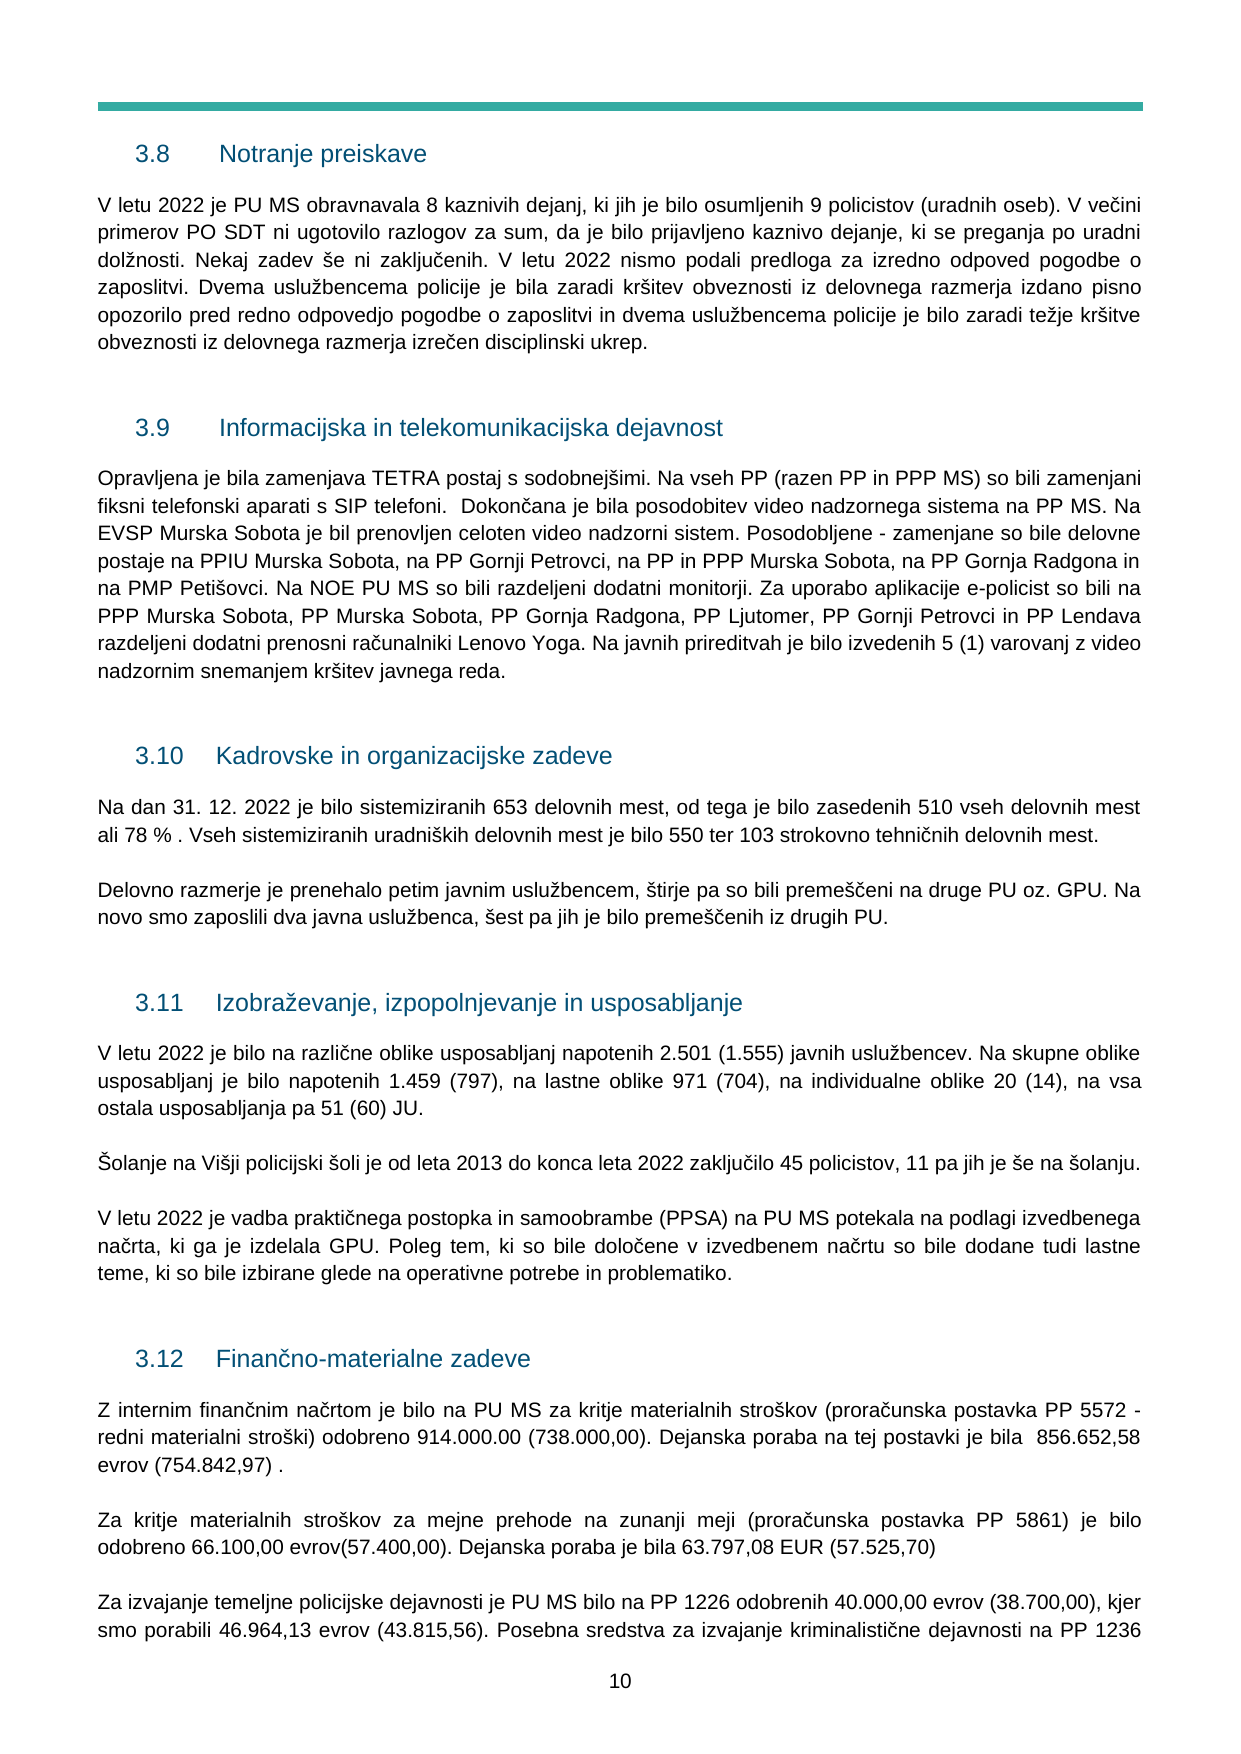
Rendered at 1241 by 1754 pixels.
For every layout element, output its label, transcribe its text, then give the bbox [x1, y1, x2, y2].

text Šolanje na Višji policijski šoli je od leta 2013 do konca leta 2022 zaključilo 45 policistov, 11 pa jih je še na šolanju. [97, 1151, 1143, 1175]
text Z internim finančnim načrtom je bilo na PU MS za kritje materialnih stroškov (proračunska postavka PP 5572 - redni materialni stroški) odobreno 914.000.00 (738.000,00). Dejanska poraba na tej postavki je bila 856.652,58 evrov (754.842,97) . [97, 1397, 1143, 1476]
subtitle Izobraževanje, izpopolnjevanje in usposabljanje [135, 987, 1143, 1016]
text V letu 2022 je bilo na različne oblike usposabljanj napotenih 2.501 (1.555) javnih uslužbencev. Na skupne oblike usposabljanj je bilo napotenih 1.459 (797), na lastne oblike 971 (704), na individualne oblike 20 (14), na vsa ostala usposabljanja pa 51 (60) JU. [97, 1041, 1143, 1120]
text Za kritje materialnih stroškov za mejne prehode na zunanji meji (proračunska postavka PP 5861) je bilo odobreno 66.100,00 evrov(57.400,00). Dejanska poraba je bila 63.797,08 EUR (57.525,70) [97, 1507, 1143, 1559]
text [97, 1590, 1143, 1641]
text Delovno razmerje je prenehalo petim javnim uslužbencem, štirje pa so bili premeščeni na druge PU oz. GPU. Na novo smo zaposlili dva javna uslužbenca, šest pa jih je bilo premeščenih iz drugih PU. [97, 877, 1143, 929]
text V letu 2022 je vadba praktičnega postopka in samoobrambe (PPSA) na PU MS potekala na podlagi izvedbenega načrta, ki ga je izdelala GPU. Poleg tem, ki so bile določene v izvedbenem načrtu so bile dodane tudi lastne teme, ki so bile izbirane glede na operativne potrebe in problematiko. [97, 1206, 1143, 1285]
subtitle Notranje preiskave [135, 139, 1143, 167]
text V letu 2022 je PU MS obravnavala 8 kaznivih dejanj, ki jih je bilo osumljenih 9 policistov (uradnih oseb). V večini primerov PO SDT ni ugotovilo razlogov za sum, da je bilo prijavljeno kaznivo dejanje, ki se preganja po uradni dolžnosti. Nekaj zadev še ni zaključenih. V letu 2022 nismo podali predloga za izredno odpoved pogodbe o zaposlitvi. Dvema uslužbencema policije je bila zaradi kršitev obveznosti iz delovnega razmerja izdano pisno opozorilo pred redno odpovedjo pogodbe o zaposlitvi in dvema uslužbencema policije je bilo zaradi težje kršitve obveznosti iz delovnega razmerja izrečen disciplinski ukrep. [97, 192, 1143, 354]
subtitle Finančno-materialne zadeve [135, 1344, 1143, 1372]
text Na dan 31. 12. 2022 je bilo sistemiziranih 653 delovnih mest, od tega je bilo zasedenih 510 vseh delovnih mest ali 78 % . Vseh sistemiziranih uradniških delovnih mest je bilo 550 ter 103 strokovno tehničnih delovnih mest. [97, 795, 1143, 846]
subtitle Informacijska in telekomunikacijska dejavnost [135, 412, 1143, 441]
text Opravljena je bila zamenjava TETRA postaj s sodobnejšimi. Na vseh PP (razen PP in PPP MS) so bili zamenjani fiksni telefonski aparati s SIP telefoni. Dokončana je bila posodobitev video nadzornega sistema na PP MS. Na EVSP Murska Sobota je bil prenovljen celoten video nadzorni sistem. Posodobljene - zamenjane so bile delovne postaje na PPIU Murska Sobota, na PP Gornji Petrovci, na PP in PPP Murska Sobota, na PP Gornja Radgona in na PMP Petišovci. Na NOE PU MS so bili razdeljeni dodatni monitorji. Za uporabo aplikacije e-policist so bili na PPP Murska Sobota, PP Murska Sobota, PP Gornja Radgona, PP Ljutomer, PP Gornji Petrovci in PP Lendava razdeljeni dodatni prenosni računalniki Lenovo Yoga. Na javnih prireditvah je bilo izvedenih 5 (1) varovanj z video nadzornim snemanjem kršitev javnega reda. [97, 466, 1143, 683]
subtitle Kadrovske in organizacijske zadeve [135, 741, 1143, 770]
